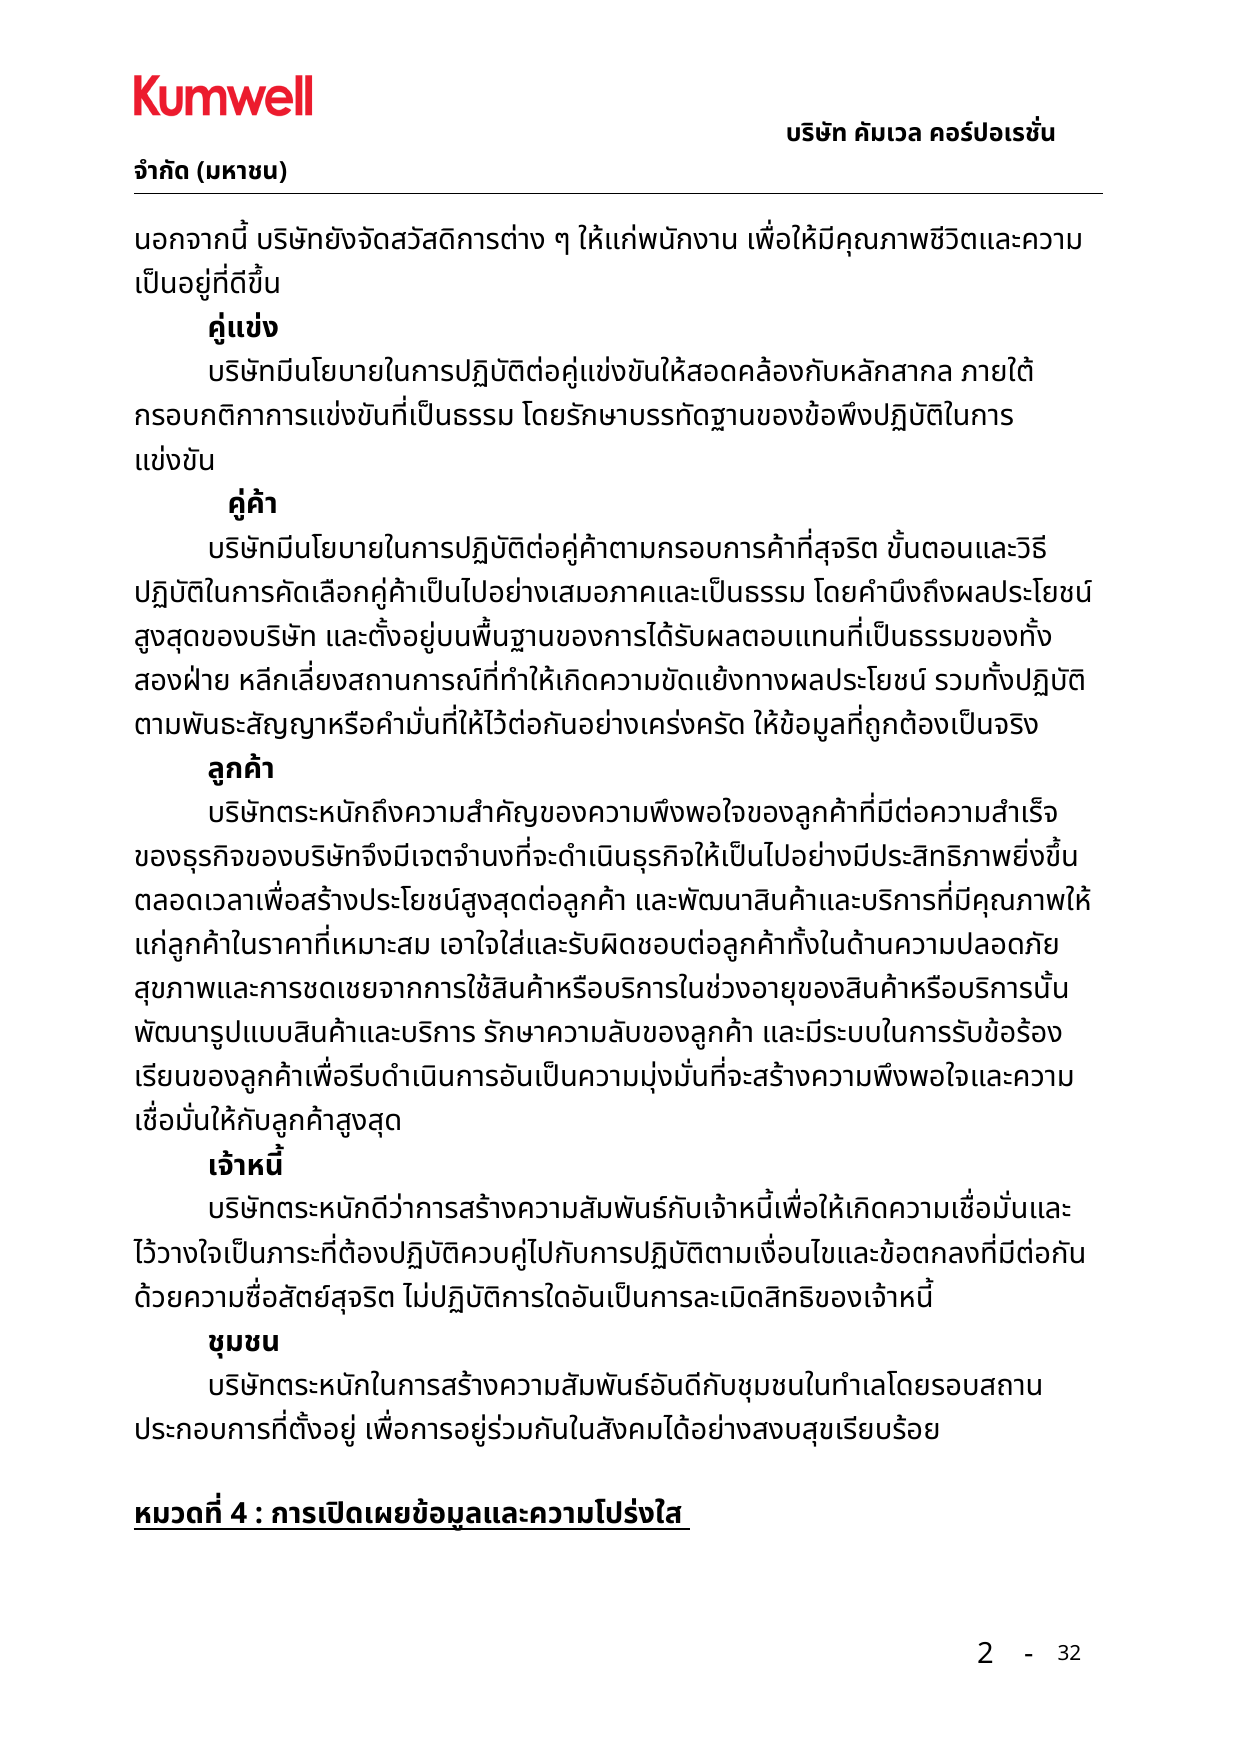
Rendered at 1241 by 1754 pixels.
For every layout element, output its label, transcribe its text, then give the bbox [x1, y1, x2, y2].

text ลูกค้า [207, 747, 1093, 791]
picture [133, 74, 313, 117]
text บริษัทมีนโยบายในการปฏิบัติต่อคู่ค้าตามกรอบการค้าที่สุจริต ขั้นตอนและวิธีปฏิบัติในการคัดเลือกคู่ค้าเป็นไปอย่างเสมอภาคและเป็นธรรม โดยคำนึงถึงผลประโยชน์สูงสุดของบริษัท และตั้งอยู่บนพื้นฐานของการได้รับผลตอบแทนที่เป็นธรรมของทั้งสองฝ่าย หลีกเลี่ยงสถานการณ์ที่ทำให้เกิดความขัดแย้งทางผลประโยชน์ รวมทั้งปฏิบัติตามพันธะสัญญาหรือคำมั่นที่ให้ไว้ต่อกันอย่างเคร่งครัด ให้ข้อมูลที่ถูกต้องเป็นจริง [133, 527, 1093, 747]
text คู่ค้า [207, 483, 1093, 527]
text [133, 219, 1093, 307]
text คู่แข่ง [133, 307, 1093, 351]
text เจ้าหนี้ [207, 1144, 1093, 1188]
text ชุมชน [207, 1320, 1093, 1364]
text บริษัทตระหนักในการสร้างความสัมพันธ์อันดีกับชุมชนในทำเลโดยรอบสถานประกอบการที่ตั้งอยู่ เพื่อการอยู่ร่วมกันในสังคมได้อย่างสงบสุขเรียบร้อย [133, 1364, 1093, 1452]
text บริษัทตระหนักถึงความสำคัญของความพึงพอใจของลูกค้าที่มีต่อความสำเร็จของธุรกิจของบริษัทจึงมีเจตจำนงที่จะดำเนินธุรกิจให้เป็นไปอย่างมีประสิทธิภาพยิ่งขึ้นตลอดเวลาเพื่อสร้างประโยชน์สูงสุดต่อลูกค้า และพัฒนาสินค้าและบริการที่มีคุณภาพให้แก่ลูกค้าในราคาที่เหมาะสม เอาใจใส่และรับผิดชอบต่อลูกค้าทั้งในด้านความปลอดภัย สุขภาพและการชดเชยจากการใช้สินค้าหรือบริการในช่วงอายุของสินค้าหรือบริการนั้น พัฒนารูปแบบสินค้าและบริการ รักษาความลับของลูกค้า และมีระบบในการรับข้อร้องเรียนของลูกค้าเพื่อรีบดำเนินการอันเป็นความมุ่งมั่นที่จะสร้างความพึงพอใจและความเชื่อมั่นให้กับลูกค้าสูงสุด [133, 791, 1093, 1144]
text บริษัทตระหนักดีว่าการสร้างความสัมพันธ์กับเจ้าหนี้เพื่อให้เกิดความเชื่อมั่นและไว้วางใจเป็นภาระที่ต้องปฏิบัติควบคู่ไปกับการปฏิบัติตามเงื่อนไขและข้อตกลงที่มีต่อกันด้วยความซื่อสัตย์สุจริต ไม่ปฏิบัติการใดอันเป็นการละเมิดสิทธิของเจ้าหนี้ [133, 1188, 1093, 1320]
text หมวดที่ 4 : การเปิดเผยข้อมูลและความโปร่งใส [133, 1492, 1093, 1536]
text บริษัทมีนโยบายในการปฏิบัติต่อคู่แข่งขันให้สอดคล้องกับหลักสากล ภายใต้กรอบกติกาการแข่งขันที่เป็นธรรม โดยรักษาบรรทัดฐานของข้อพึงปฏิบัติในการแข่งขัน [133, 351, 1093, 483]
